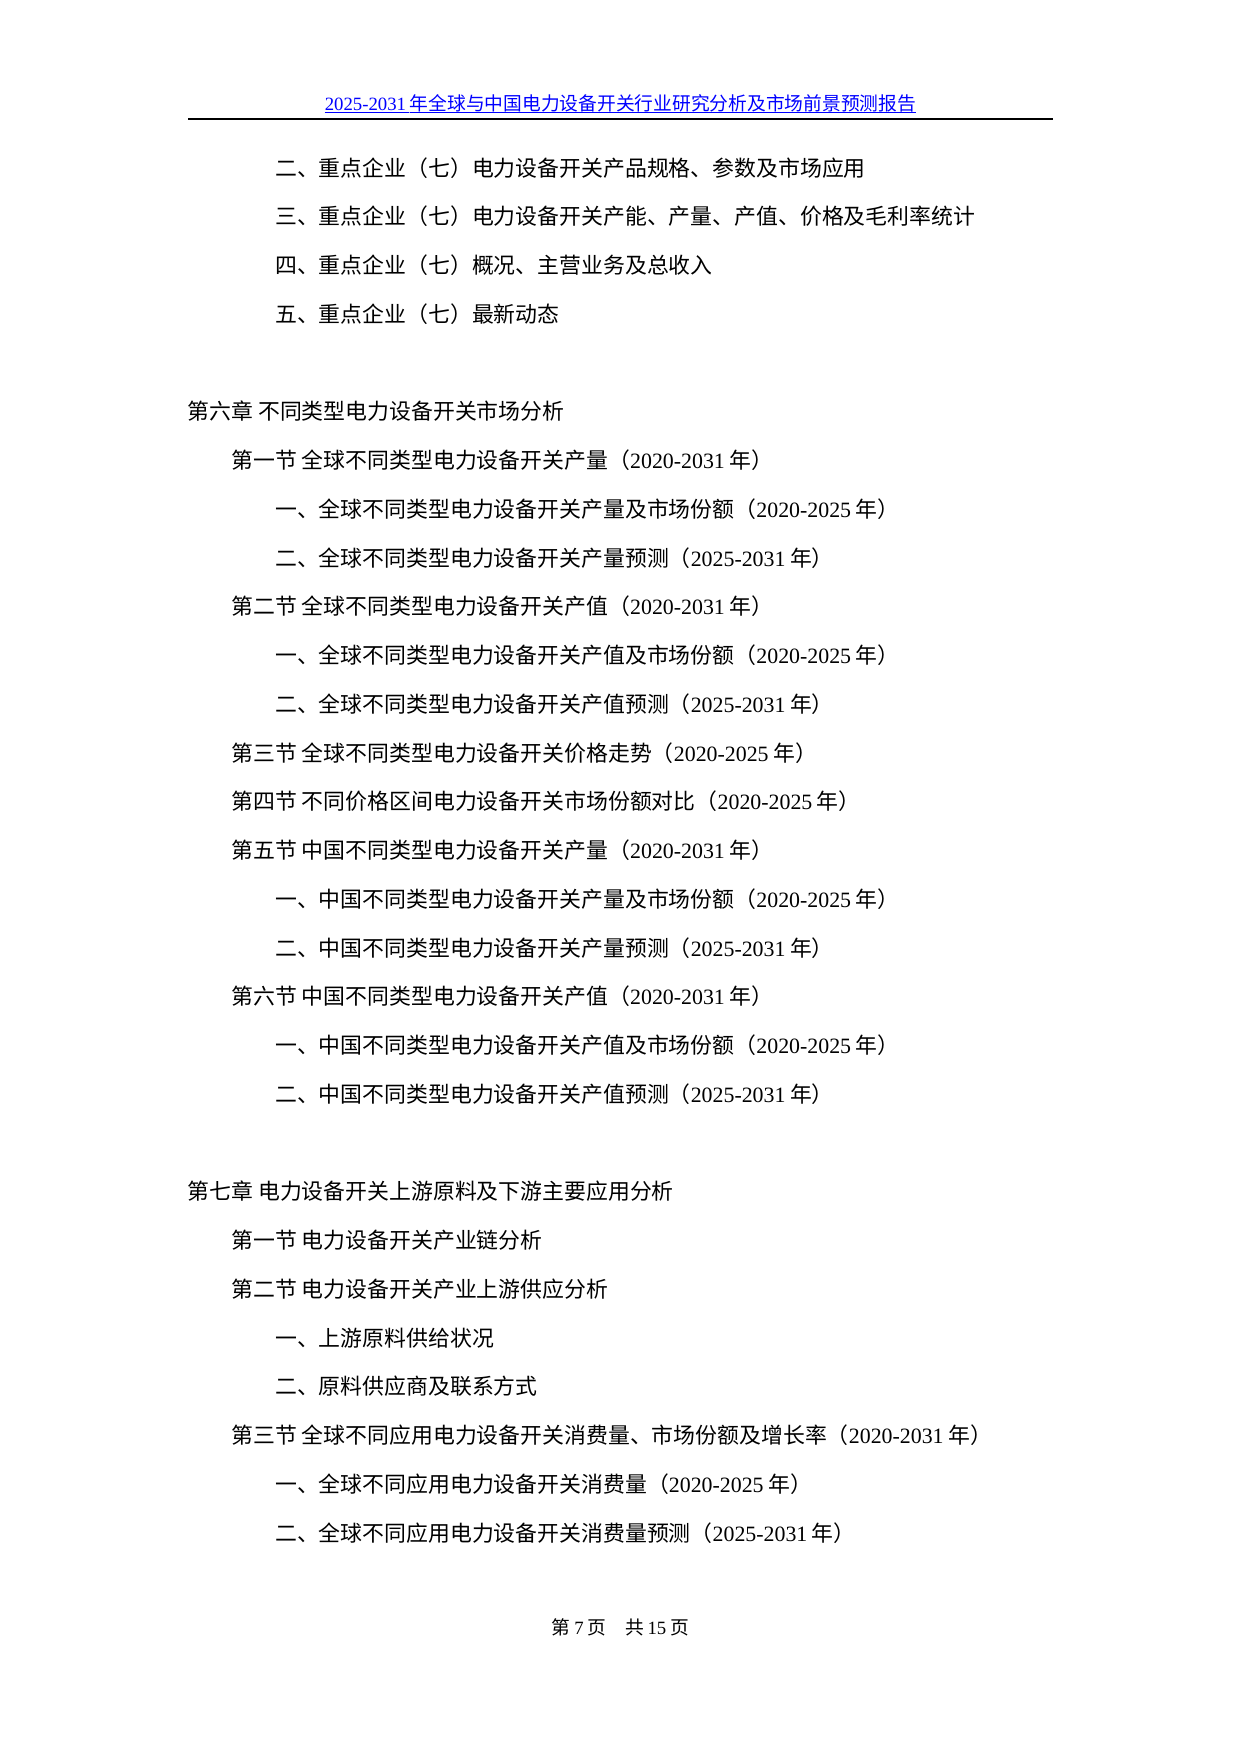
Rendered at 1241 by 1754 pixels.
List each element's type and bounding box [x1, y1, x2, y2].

text [187, 150, 1053, 1548]
